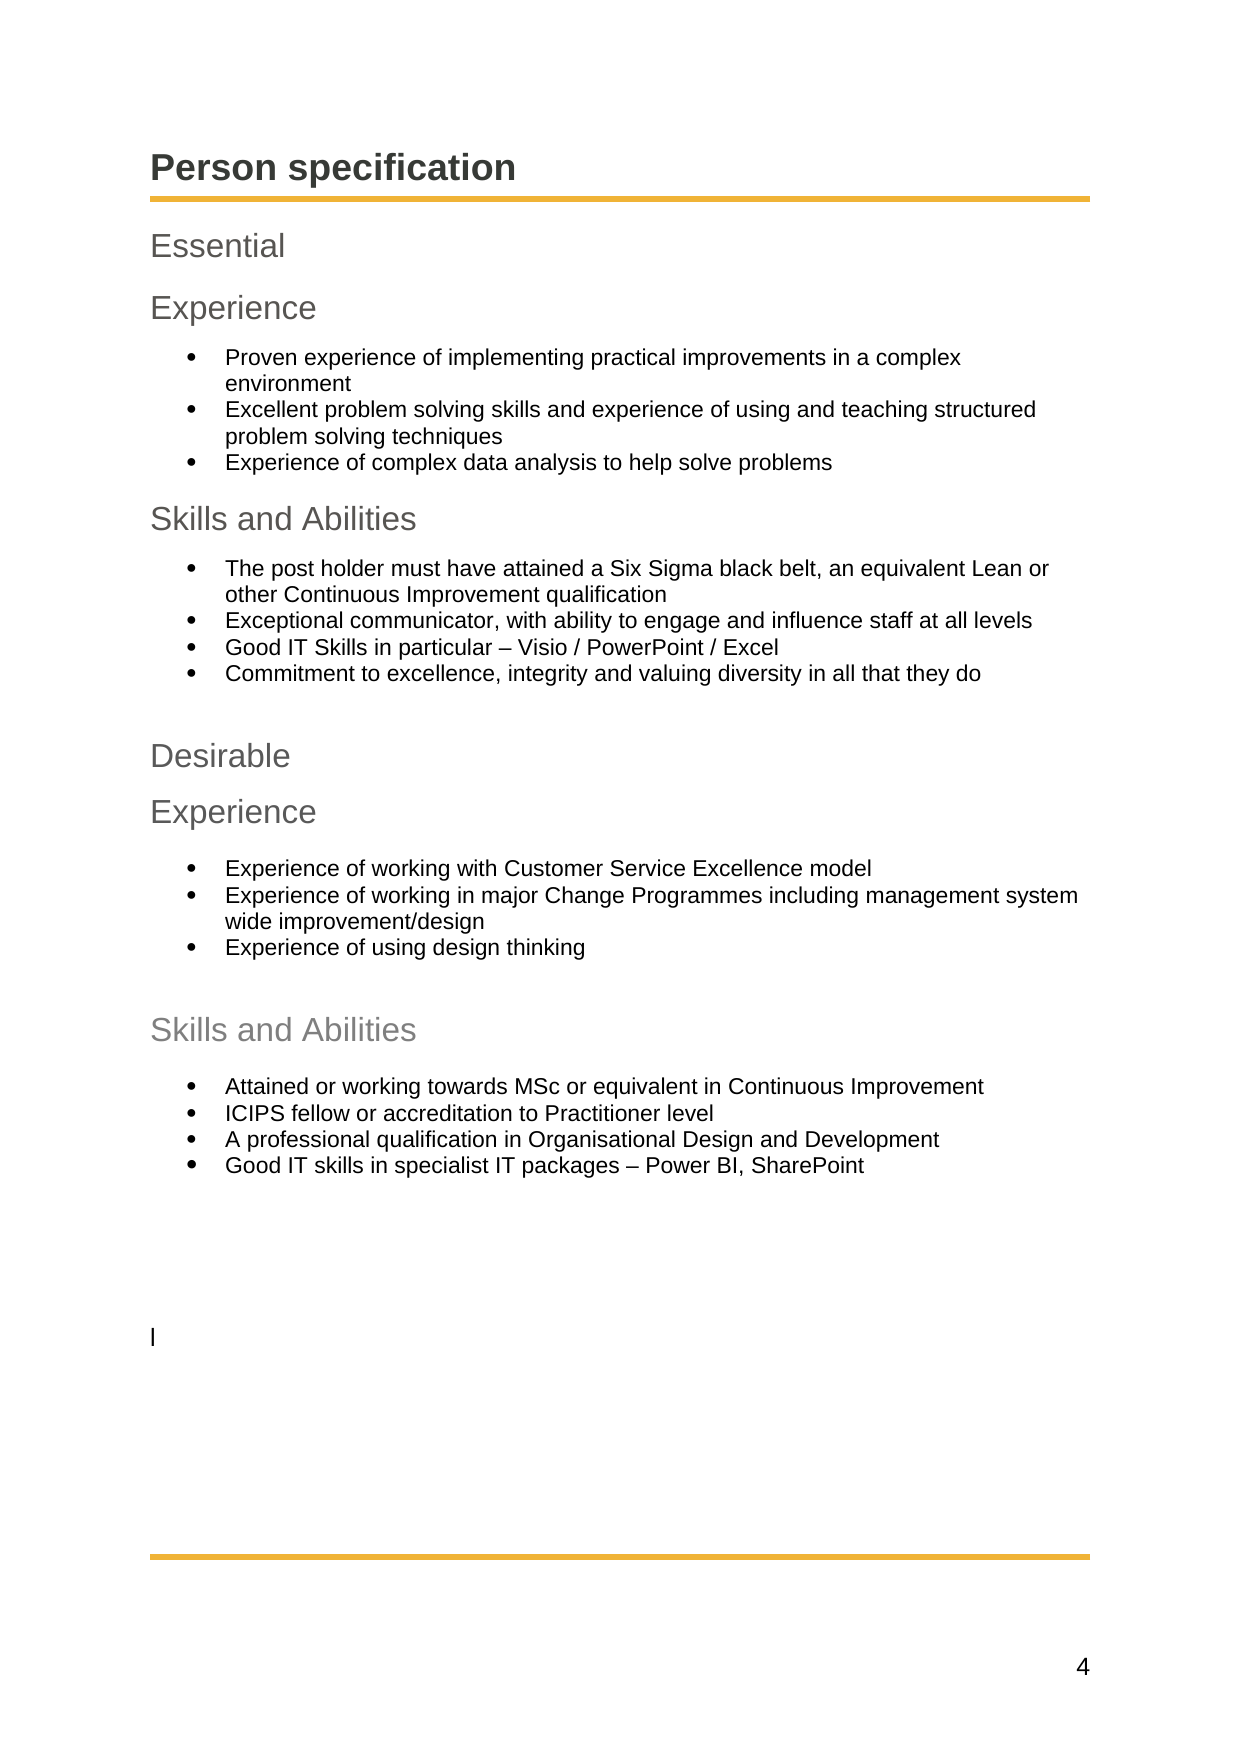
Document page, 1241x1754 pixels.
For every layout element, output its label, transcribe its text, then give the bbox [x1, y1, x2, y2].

list Good IT skills in specialist IT packages – Power BI, SharePoint [187, 1152, 1090, 1179]
list Experience of using design thinking [187, 934, 1090, 961]
list Exceptional communicator, with ability to engage and influence staff at all levels [187, 607, 1090, 634]
text Desirable [150, 743, 1090, 774]
text Skills and Abilities [150, 1017, 1090, 1048]
list Good IT Skills in particular – Visio / PowerPoint / Excel [187, 634, 1090, 660]
subtitle Experience [150, 289, 1090, 327]
list ICIPS fellow or accreditation to Practitioner level [187, 1099, 1090, 1126]
subtitle Skills and Abilities [150, 501, 1090, 538]
list Proven experience of implementing practical improvements in a complex environment [187, 344, 1090, 396]
list Attained or working towards MSc or equivalent in Continuous Improvement [187, 1073, 1090, 1099]
list Excellent problem solving skills and experience of using and teaching structured problem solving techniques [187, 396, 1090, 449]
list Commitment to excellence, integrity and valuing diversity in all that they do [187, 660, 1090, 686]
list The post holder must have attained a Six Sigma black belt, an equivalent Lean or other Continuous Improvement qualification [187, 555, 1090, 607]
text Experience [150, 799, 1090, 830]
list Experience of complex data analysis to help solve problems [187, 449, 1090, 476]
list Experience of working in major Change Programmes including management system wide improvement/design [187, 882, 1090, 934]
text l [150, 1323, 1090, 1352]
subtitle Person specification [150, 150, 1090, 196]
list A professional qualification in Organisational Design and Development [187, 1126, 1090, 1152]
list Experience of working with Customer Service Excellence model [187, 855, 1090, 882]
subtitle Essential [150, 227, 1090, 264]
